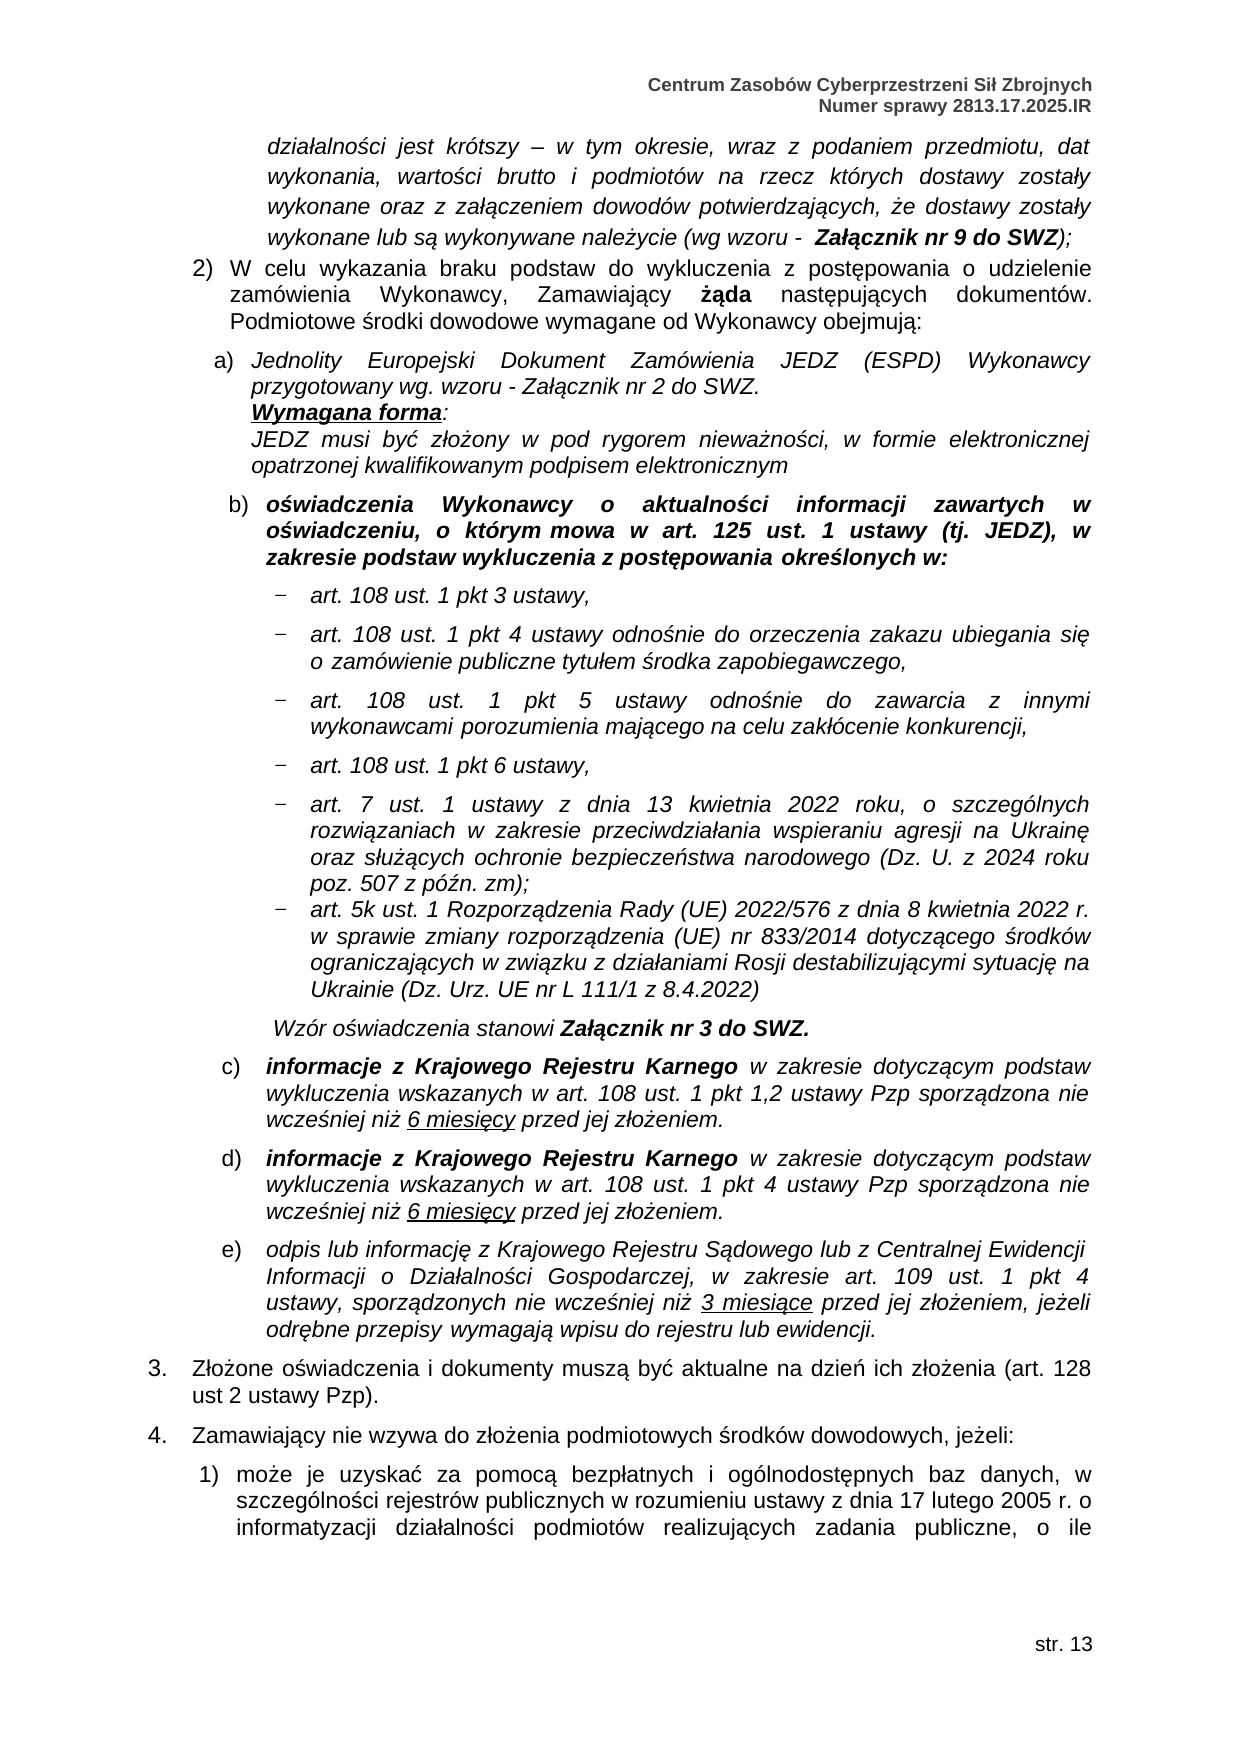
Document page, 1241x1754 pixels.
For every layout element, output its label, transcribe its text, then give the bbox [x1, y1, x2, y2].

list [199, 1461, 1093, 1540]
list art. 108 ust. 1 pkt 6 ustawy, [273, 752, 1093, 778]
list Wymagana forma: [251, 399, 1093, 426]
list art. 108 ust. 1 pkt 3 ustawy, [273, 582, 1093, 609]
list odpis lub informację z Krajowego Rejestru Sądowego lub z Centralnej Ewidencji Informacji o Działalności Gospodarczej, w zakresie art. 109 ust. 1 pkt 4 ustawy, sporządzonych nie wcześniej niż 3 miesiące przed jej złożeniem, jeżeli odrębne przepisy wymagają wpisu do rejestru lub ewidencji. [221, 1236, 1093, 1342]
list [229, 133, 1093, 250]
list informacje z Krajowego Rejestru Karnego w zakresie dotyczącym podstaw wykluczenia wskazanych w art. 108 ust. 1 pkt 1,2 ustawy Pzp sporządzona nie wcześniej niż 6 miesięcy przed jej złożeniem. [221, 1053, 1093, 1132]
text Wzór oświadczenia stanowi Załącznik nr 3 do SWZ. [273, 1014, 1093, 1041]
list Jednolity Europejski Dokument Zamówienia JEDZ (ESPD) Wykonawcy przygotowany wg. wzoru - Załącznik nr 2 do SWZ. [213, 347, 1093, 399]
list informacje z Krajowego Rejestru Karnego w zakresie dotyczącym podstaw wykluczenia wskazanych w art. 108 ust. 1 pkt 4 ustawy Pzp sporządzona nie wcześniej niż 6 miesięcy przed jej złożeniem. [221, 1145, 1093, 1224]
list W celu wykazania braku podstaw do wykluczenia z postępowania o udzielenie zamówienia Wykonawcy, Zamawiający żąda następujących dokumentów. Podmiotowe środki dowodowe wymagane od Wykonawcy obejmują: [192, 254, 1093, 334]
list art. 108 ust. 1 pkt 5 ustawy odnośnie do zawarcia z innymi wykonawcami porozumienia mającego na celu zakłócenie konkurencji, [273, 687, 1093, 739]
list Złożone oświadczenia i dokumenty muszą być aktualne na dzień ich złożenia (art. 128 ust 2 ustawy Pzp). [148, 1354, 1093, 1408]
list art. 7 ust. 1 ustawy z dnia 13 kwietnia 2022 roku, o szczególnych rozwiązaniach w zakresie przeciwdziałania wspieraniu agresji na Ukrainę oraz służących ochronie bezpieczeństwa narodowego (Dz. U. z 2024 roku poz. 507 z późn. zm); [273, 791, 1093, 896]
list art. 5k ust. 1 Rozporządzenia Rady (UE) 2022/576 z dnia 8 kwietnia 2022 r. w sprawie zmiany rozporządzenia (UE) nr 833/2014 dotyczącego środków ograniczających w związku z działaniami Rosji destabilizującymi sytuację na Ukrainie (Dz. Urz. UE nr L 111/1 z 8.4.2022) [273, 896, 1093, 1002]
list JEDZ musi być złożony w pod rygorem nieważności, w formie elektronicznej opatrzonej kwalifikowanym podpisem elektronicznym [251, 426, 1093, 478]
list oświadczenia Wykonawcy o aktualności informacji zawartych w oświadczeniu, o którym mowa w art. 125 ust. 1 ustawy (tj. JEDZ), w zakresie podstaw wykluczenia z postępowania określonych w: [228, 491, 1093, 570]
list Zamawiający nie wzywa do złożenia podmiotowych środków dowodowych, jeżeli: [148, 1421, 1093, 1448]
list art. 108 ust. 1 pkt 4 ustawy odnośnie do orzeczenia zakazu ubiegania się o zamówienie publiczne tytułem środka zapobiegawczego, [273, 621, 1093, 674]
